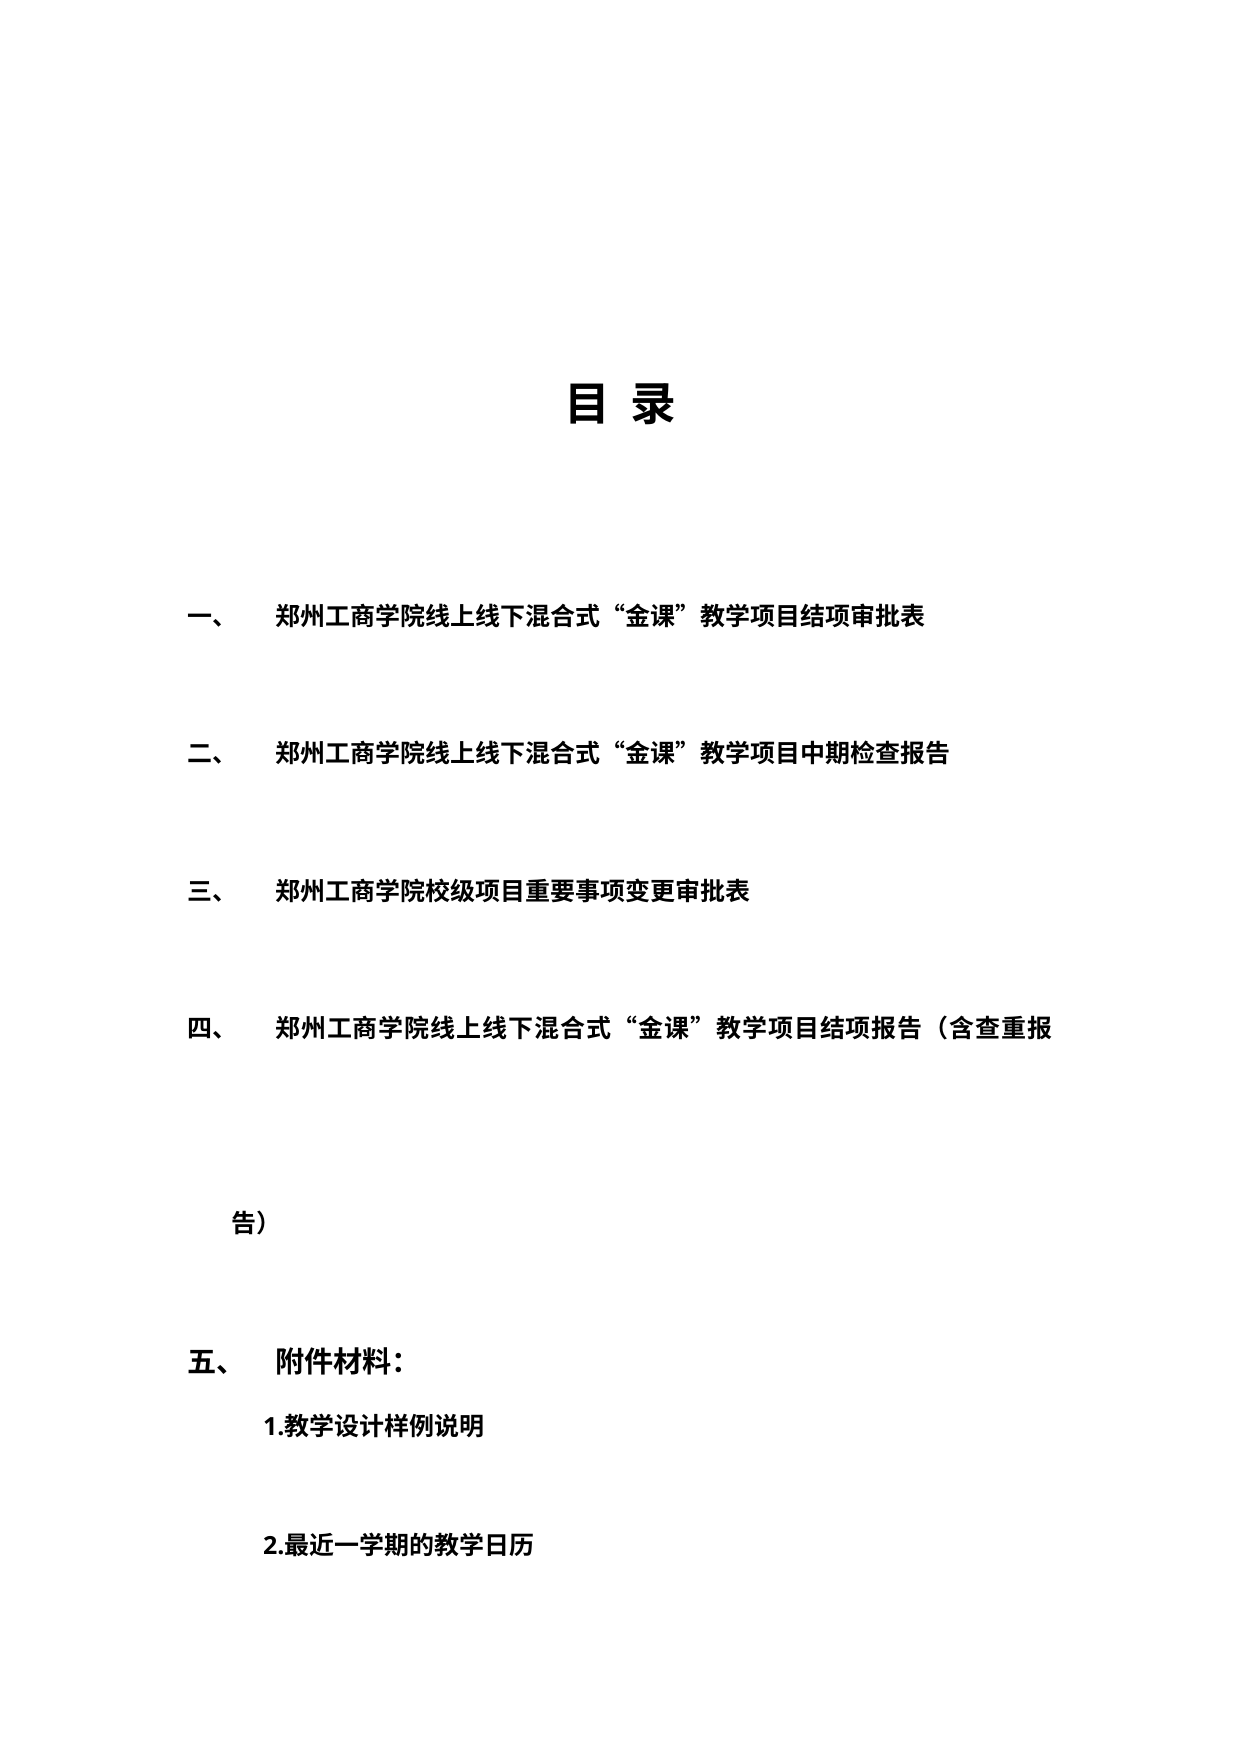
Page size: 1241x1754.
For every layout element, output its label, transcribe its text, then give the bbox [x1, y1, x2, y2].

list 2.最近一学期的教学日历 [187, 1511, 1053, 1576]
list 郑州工商学院线上线下混合式“金课”教学项目结项审批表 [187, 582, 1053, 647]
list 郑州工商学院线上线下混合式“金课”教学项目中期检查报告 [187, 719, 1053, 784]
list 附件材料： [187, 1327, 1053, 1392]
text 目 录 [187, 352, 1053, 449]
list 郑州工商学院线上线下混合式“金课”教学项目结项报告（含查重报告） [187, 994, 1053, 1254]
list 郑州工商学院校级项目重要事项变更审批表 [187, 857, 1053, 922]
list 1.教学设计样例说明 [187, 1392, 1053, 1457]
